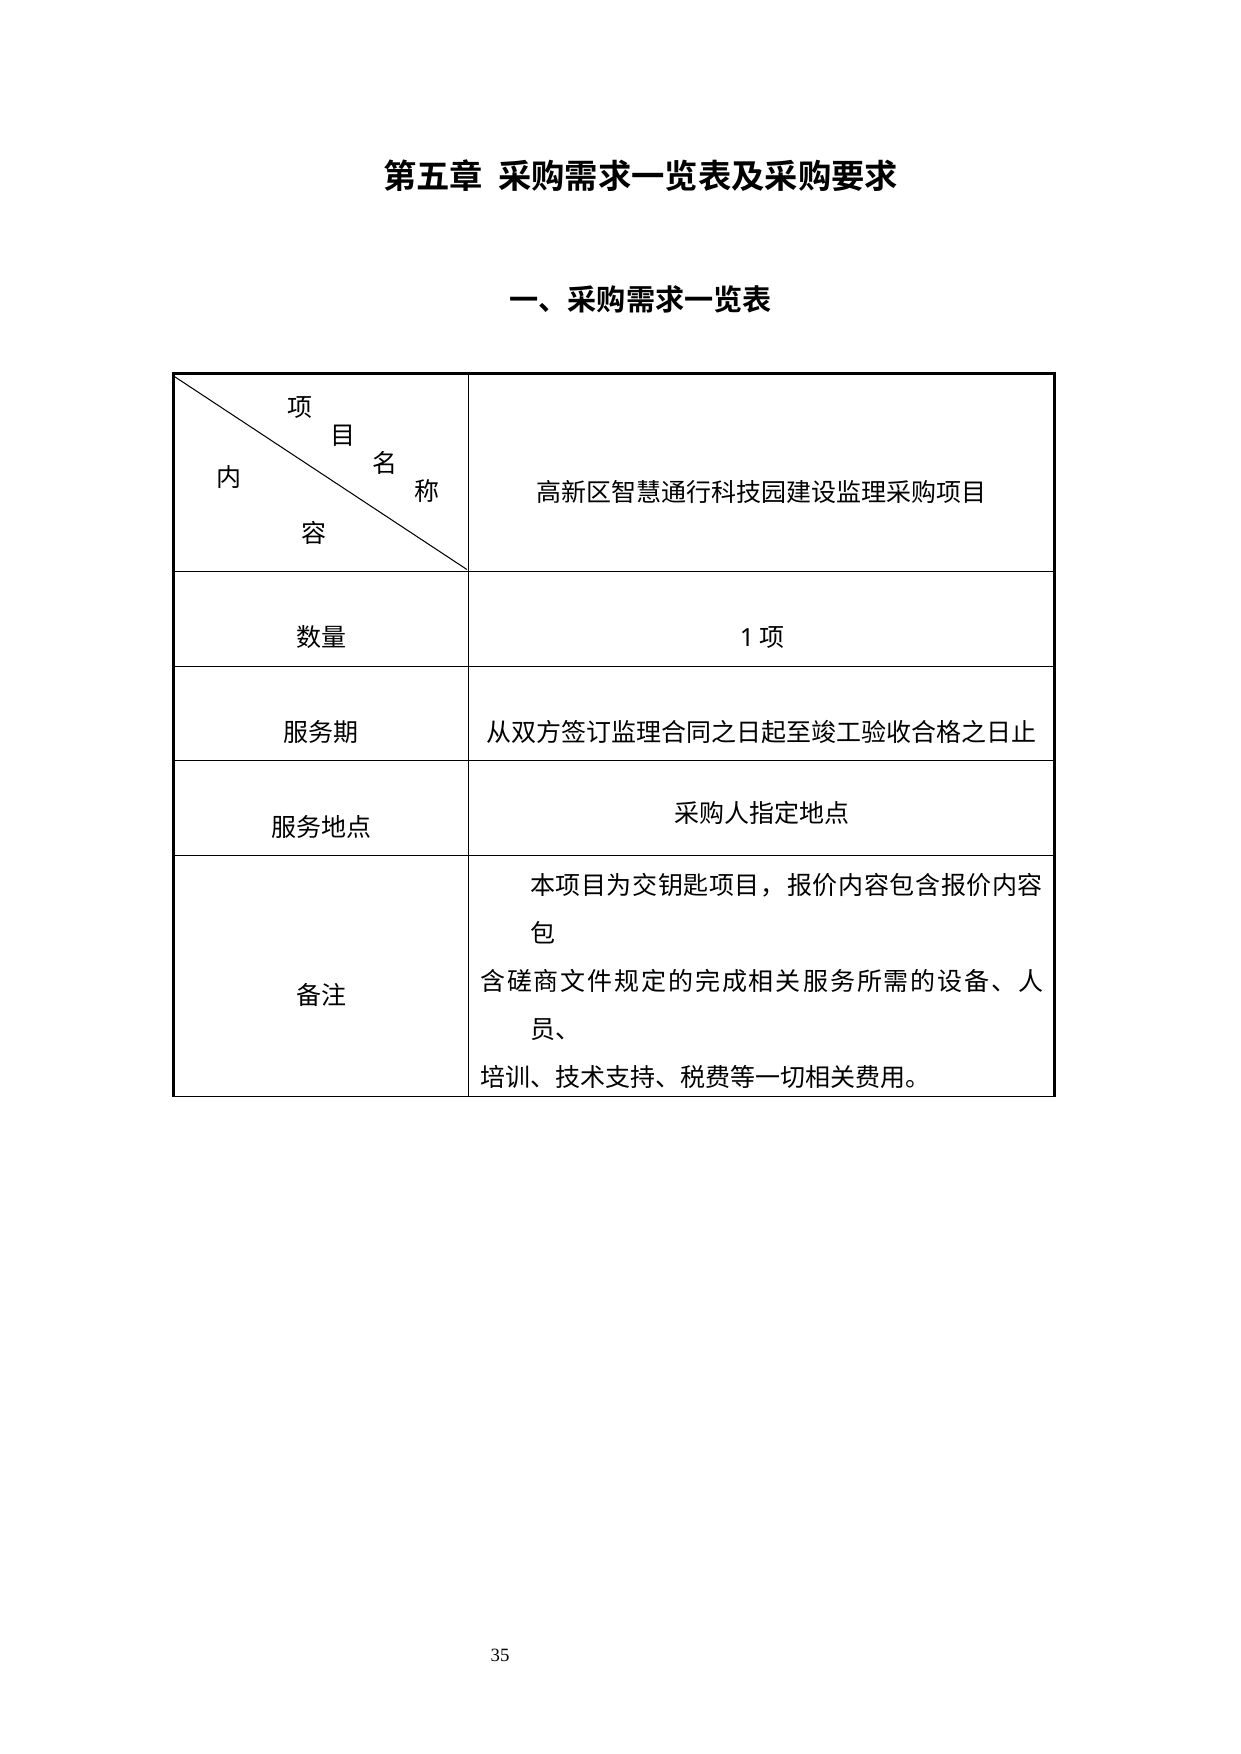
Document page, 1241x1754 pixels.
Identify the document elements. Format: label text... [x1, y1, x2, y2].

subtitle 一、采购需求一览表 [148, 272, 1133, 320]
table_cell 服务地点 [175, 761, 468, 855]
table_header 高新区智慧通行科技园建设监理采购项目 [469, 375, 1053, 571]
table_cell 1项 [469, 572, 1053, 666]
table_cell 本项目为交钥匙项目，报价内容包含报价内容包 含磋商文件规定的完成相关服务所需的设备、人员、 培训、技术支持、税费等一切相关费用。 [469, 856, 1053, 1096]
table_header [175, 375, 468, 568]
table_header [175, 379, 468, 571]
table_cell 从双方签订监理合同之日起至竣工验收合格之日止 [469, 667, 1053, 760]
table_cell 采购人指定地点 [469, 761, 1053, 855]
table_cell 服务期 [175, 667, 468, 760]
table_cell 备注 [175, 856, 468, 1096]
subtitle 第五章 采购需求一览表及采购要求 [148, 150, 1133, 198]
table_cell 数量 [175, 572, 468, 666]
